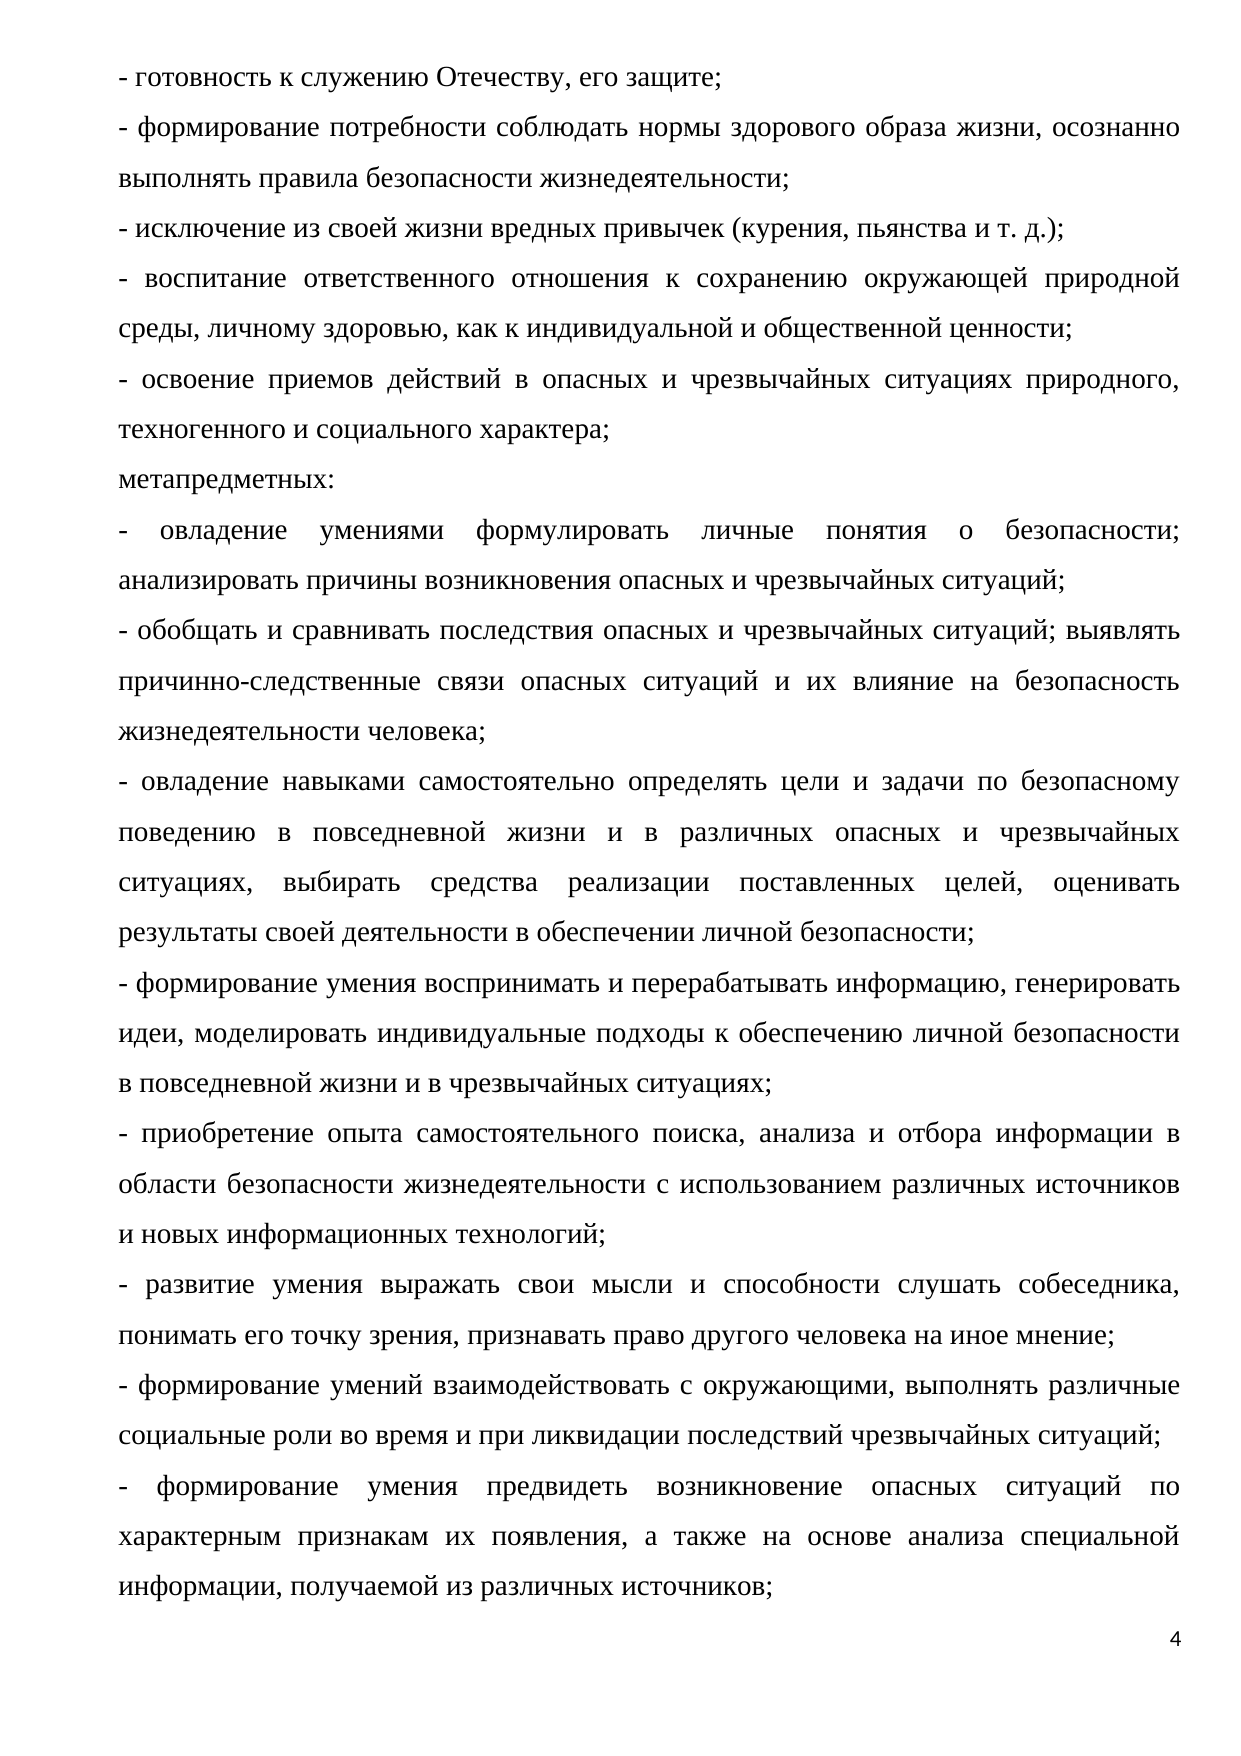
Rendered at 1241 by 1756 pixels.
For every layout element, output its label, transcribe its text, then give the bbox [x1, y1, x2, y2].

text - формирование потребности соблюдать нормы здорового образа жизни, осознанно выполнять правила безопасности жизнедеятельности; [118, 109, 1181, 193]
text - исключение из своей жизни вредных привычек (курения, пьянства и т. д.); [118, 210, 1181, 243]
text - формирование умения предвидеть возникновение опасных ситуаций по характерным признакам их появления, а также на основе анализа специальной информации, получаемой из различных источников; [118, 1468, 1181, 1602]
text - овладение умениями формулировать личные понятия о безопасности; анализировать причины возникновения опасных и чрезвычайных ситуаций; [118, 512, 1181, 596]
text - приобретение опыта самостоятельного поиска, анализа и отбора информации в области безопасности жизнедеятельности с использованием различных источников и новых информационных технологий; [118, 1116, 1181, 1250]
text - воспитание ответственного отношения к сохранению окружающей природной среды, личному здоровью, как к индивидуальной и общественной ценности; [118, 260, 1181, 344]
text - готовность к служению Отечеству, его защите; [118, 59, 1181, 93]
text - овладение навыками самостоятельно определять цели и задачи по безопасному поведению в повседневной жизни и в различных опасных и чрезвычайных ситуациях, выбирать средства реализации поставленных целей, оценивать результаты своей деятельности в обеспечении личной безопасности; [118, 763, 1181, 948]
text - освоение приемов действий в опасных и чрезвычайных ситуациях природного, техногенного и социального характера; [118, 361, 1181, 445]
text - формирование умений взаимодействовать с окружающими, выполнять различные социальные роли во время и при ликвидации последствий чрезвычайных ситуаций; [118, 1367, 1181, 1451]
text метапредметных: [118, 462, 1181, 495]
text - формирование умения воспринимать и перерабатывать информацию, генерировать идеи, моделировать индивидуальные подходы к обеспечению личной безопасности в повседневной жизни и в чрезвычайных ситуациях; [118, 965, 1181, 1099]
text - развитие умения выражать свои мысли и способности слушать собеседника, понимать его точку зрения, признавать право другого человека на иное мнение; [118, 1267, 1181, 1350]
text - обобщать и сравнивать последствия опасных и чрезвычайных ситуаций; выявлять причинно-следственные связи опасных ситуаций и их влияние на безопасность жизнедеятельности человека; [118, 612, 1181, 747]
